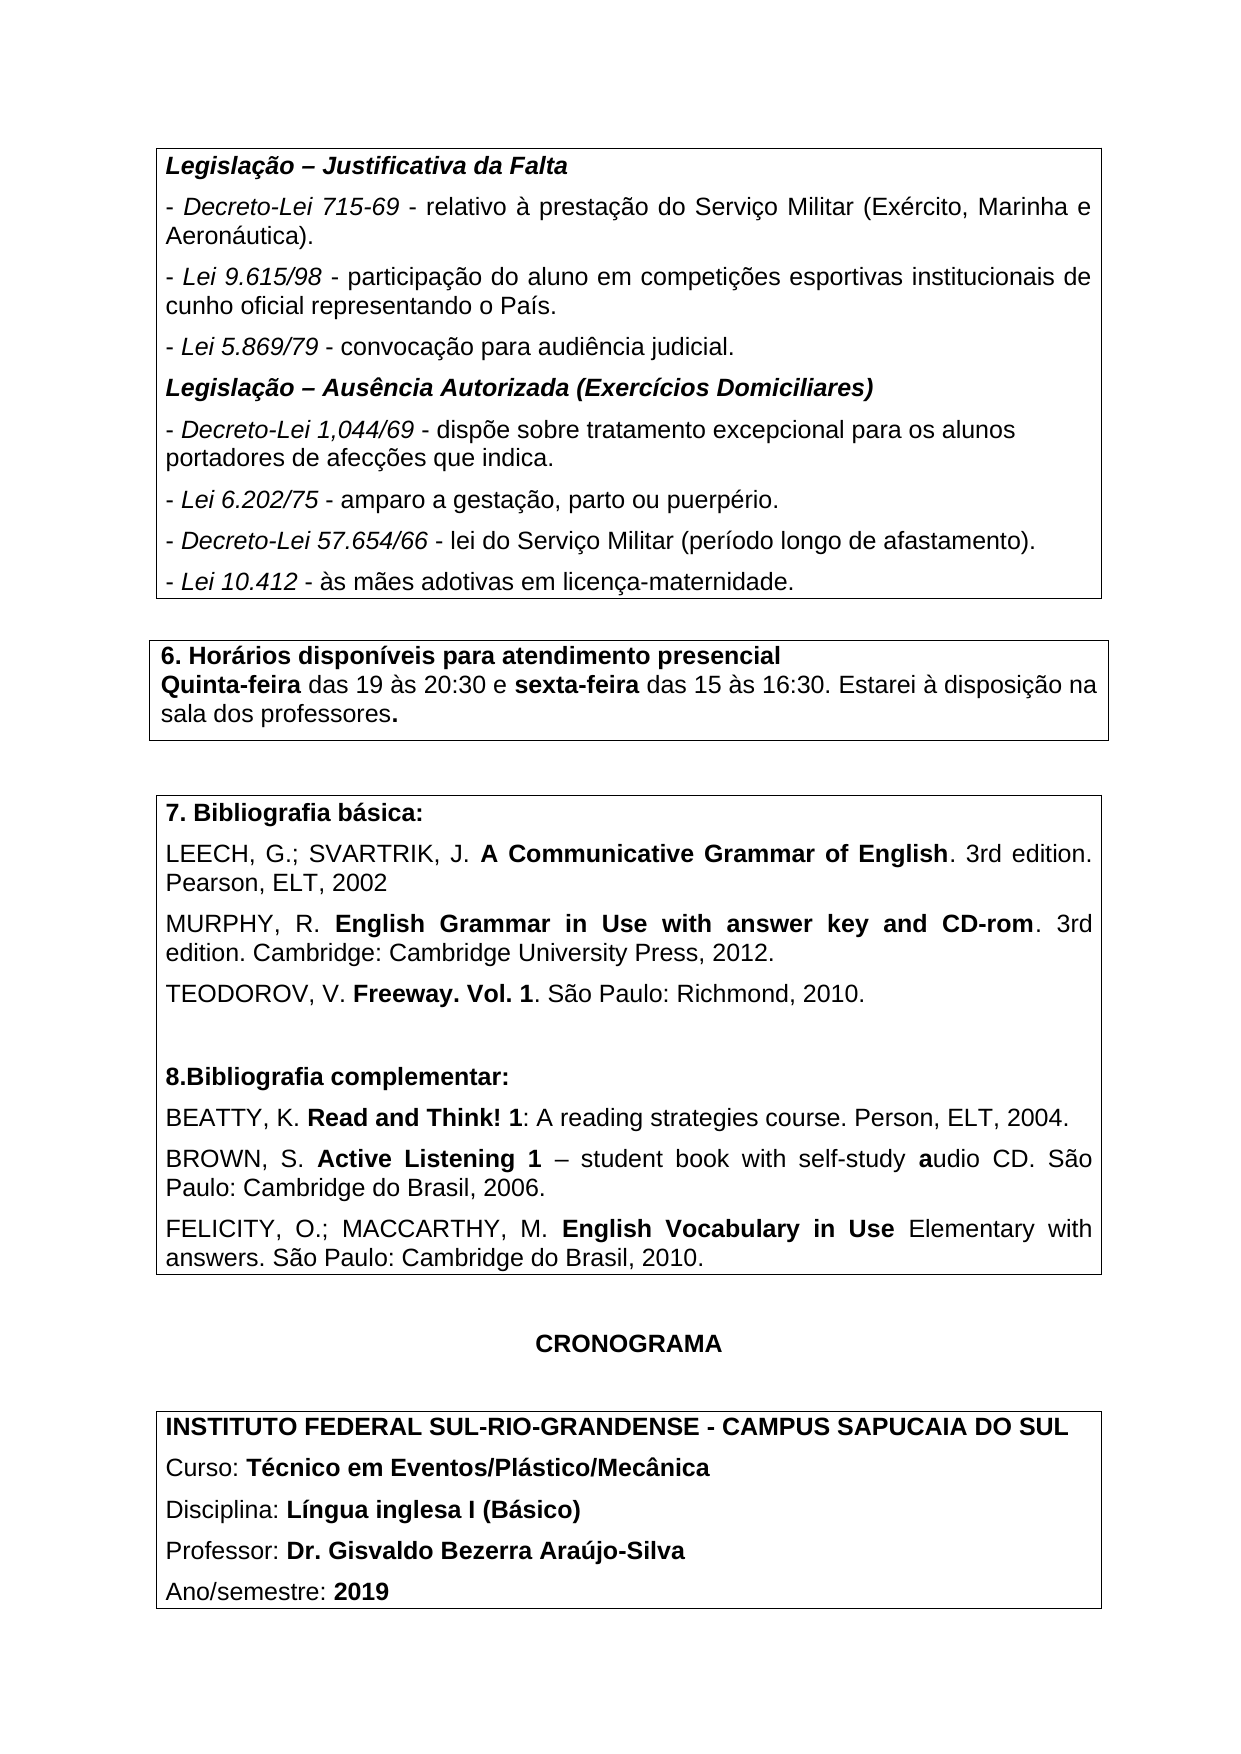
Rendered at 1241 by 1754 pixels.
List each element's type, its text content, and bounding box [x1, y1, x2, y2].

text MURPHY, R. English Grammar in Use with answer key and CD-rom. 3rd edition. Cambridge: Cambridge University Press, 2012. [157, 906, 1101, 967]
text TEODOROV, V. Freeway. Vol. 1. São Paulo: Richmond, 2010. [157, 976, 1101, 1008]
text - Decreto-Lei 1,044/69 - dispõe sobre tratamento excepcional para os alunos portadores de afecções que indica. [157, 411, 1101, 472]
text 8.Bibliografia complementar: [157, 1058, 1101, 1090]
text - Lei 6.202/75 - amparo a gestação, parto ou puerpério. [157, 481, 1101, 513]
text Legislação – Ausência Autorizada (Exercícios Domiciliares) [157, 370, 1101, 402]
text - Decreto-Lei 57.654/66 - lei do Serviço Militar (período longo de afastamento). [157, 523, 1101, 554]
text - Lei 10.412 - às mães adotivas em licença-maternidade. [157, 564, 1101, 598]
text LEECH, G.; SVARTRIK, J. A Communicative Grammar of English. 3rd edition. Pearson, ELT, 2002 [157, 836, 1101, 897]
text FELICITY, O.; MACCARTHY, M. English Vocabulary in Use Elementary with answers. São Paulo: Cambridge do Brasil, 2010. [157, 1211, 1101, 1274]
text - Lei 9.615/98 - participação do aluno em competições esportivas institucionais de cunho oficial representando o País. [157, 259, 1101, 319]
text INSTITUTO FEDERAL SUL-RIO-GRANDENSE - CAMPUS SAPUCAIA DO SUL [157, 1412, 1101, 1441]
table_header 6. Horários disponíveis para atendimento presencial Quinta-feira das 19 às 20:30 e sexta-feira das 15 às 16:30. Estarei à disposição na sala dos professores. [150, 641, 1108, 740]
subtitle Disciplina: Língua inglesa I (Básico) [157, 1493, 1101, 1523]
subtitle 7. Bibliografia básica: [157, 796, 1101, 827]
text Ano/semestre: 2019 [157, 1576, 1101, 1608]
text BEATTY, K. Read and Think! 1: A reading strategies course. Person, ELT, 2004. [157, 1100, 1101, 1132]
text - Decreto-Lei 715-69 - relativo à prestação do Serviço Militar (Exército, Marinha e Aeronáutica). [157, 189, 1101, 249]
text Curso: Técnico em Eventos/Plástico/Mecânica [157, 1452, 1101, 1482]
text BROWN, S. Active Listening 1 – student book with self-study audio CD. São Paulo: Cambridge do Brasil, 2006. [157, 1141, 1101, 1202]
text Legislação – Justificativa da Falta [157, 149, 1101, 179]
subtitle Professor: Dr. Gisvaldo Bezerra Araújo-Silva [157, 1535, 1101, 1564]
text - Lei 5.869/79 - convocação para audiência judicial. [157, 329, 1101, 361]
text CRONOGRAMA [165, 1328, 1092, 1357]
